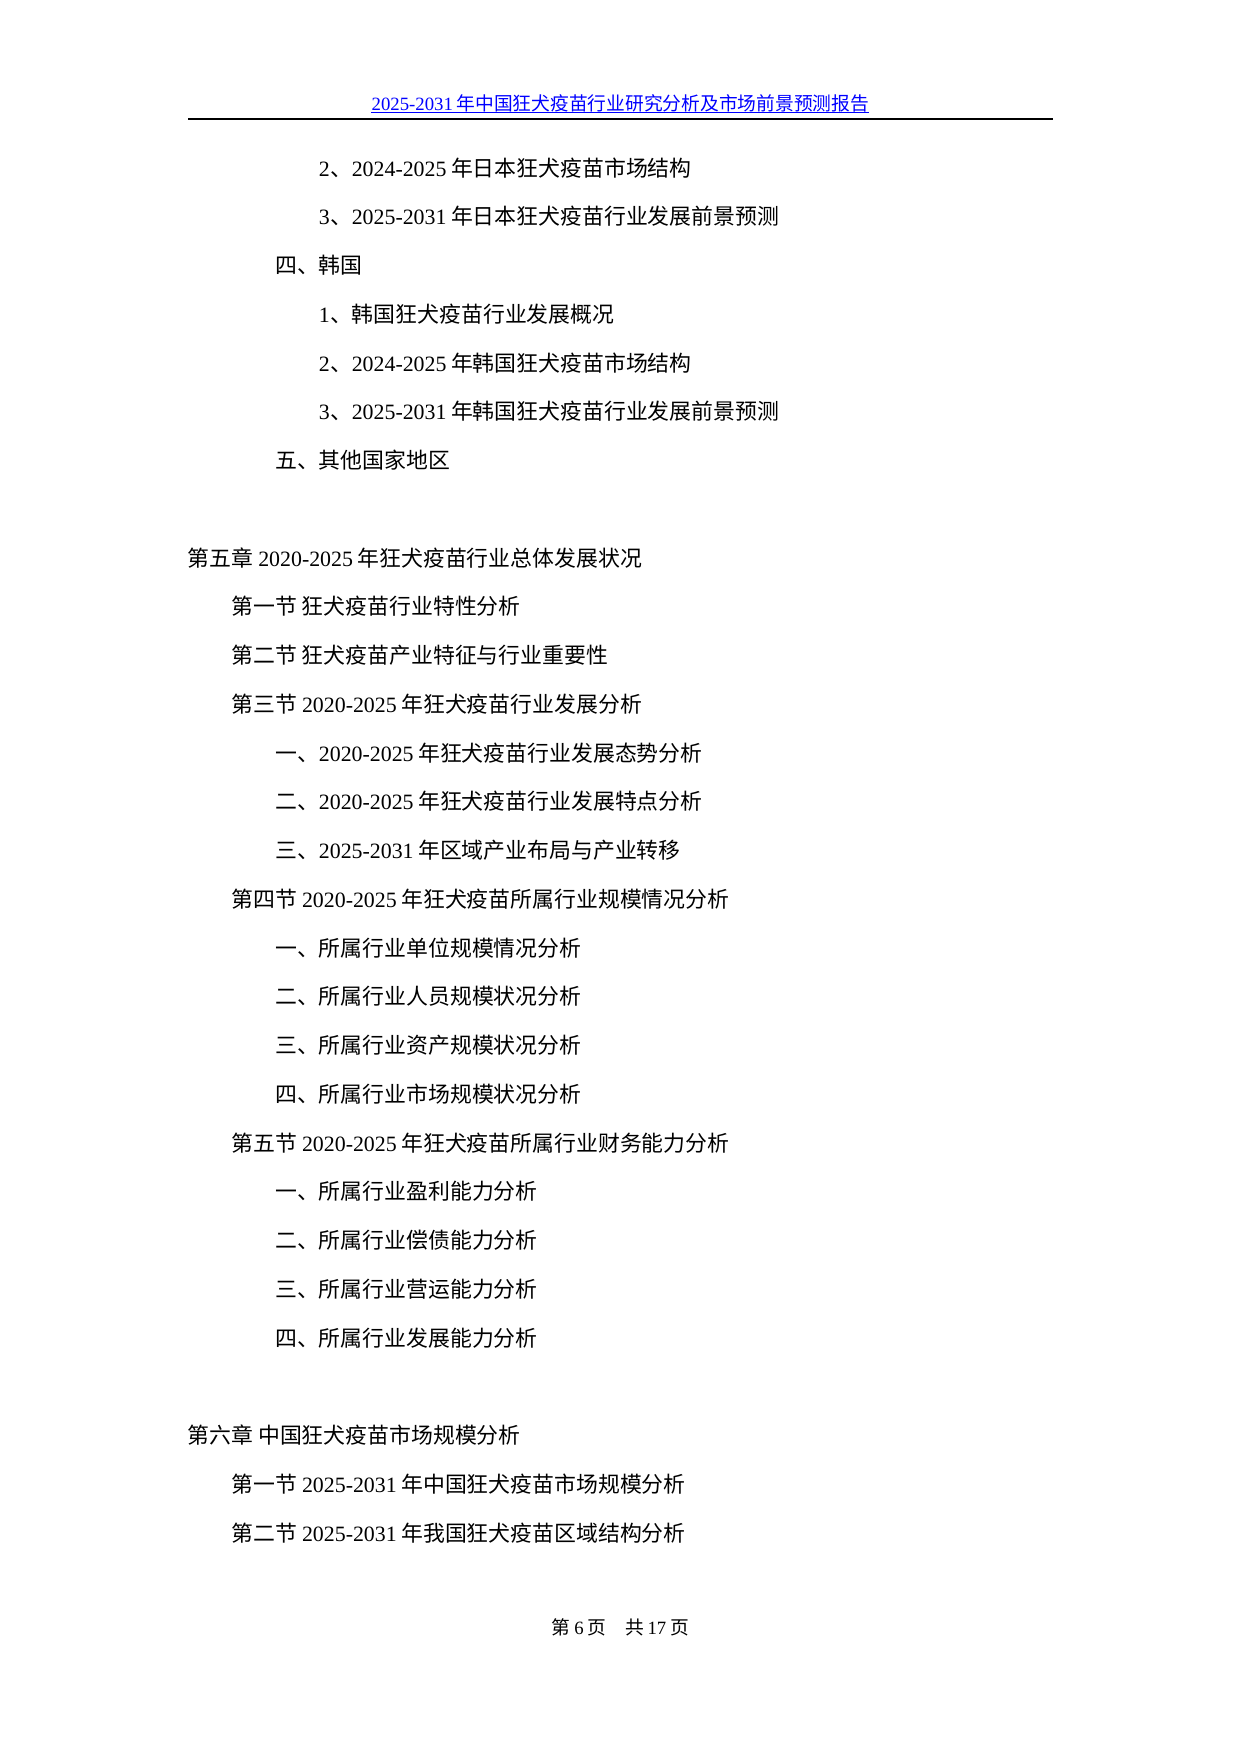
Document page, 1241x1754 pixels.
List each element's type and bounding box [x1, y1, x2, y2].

text [187, 150, 1053, 1548]
